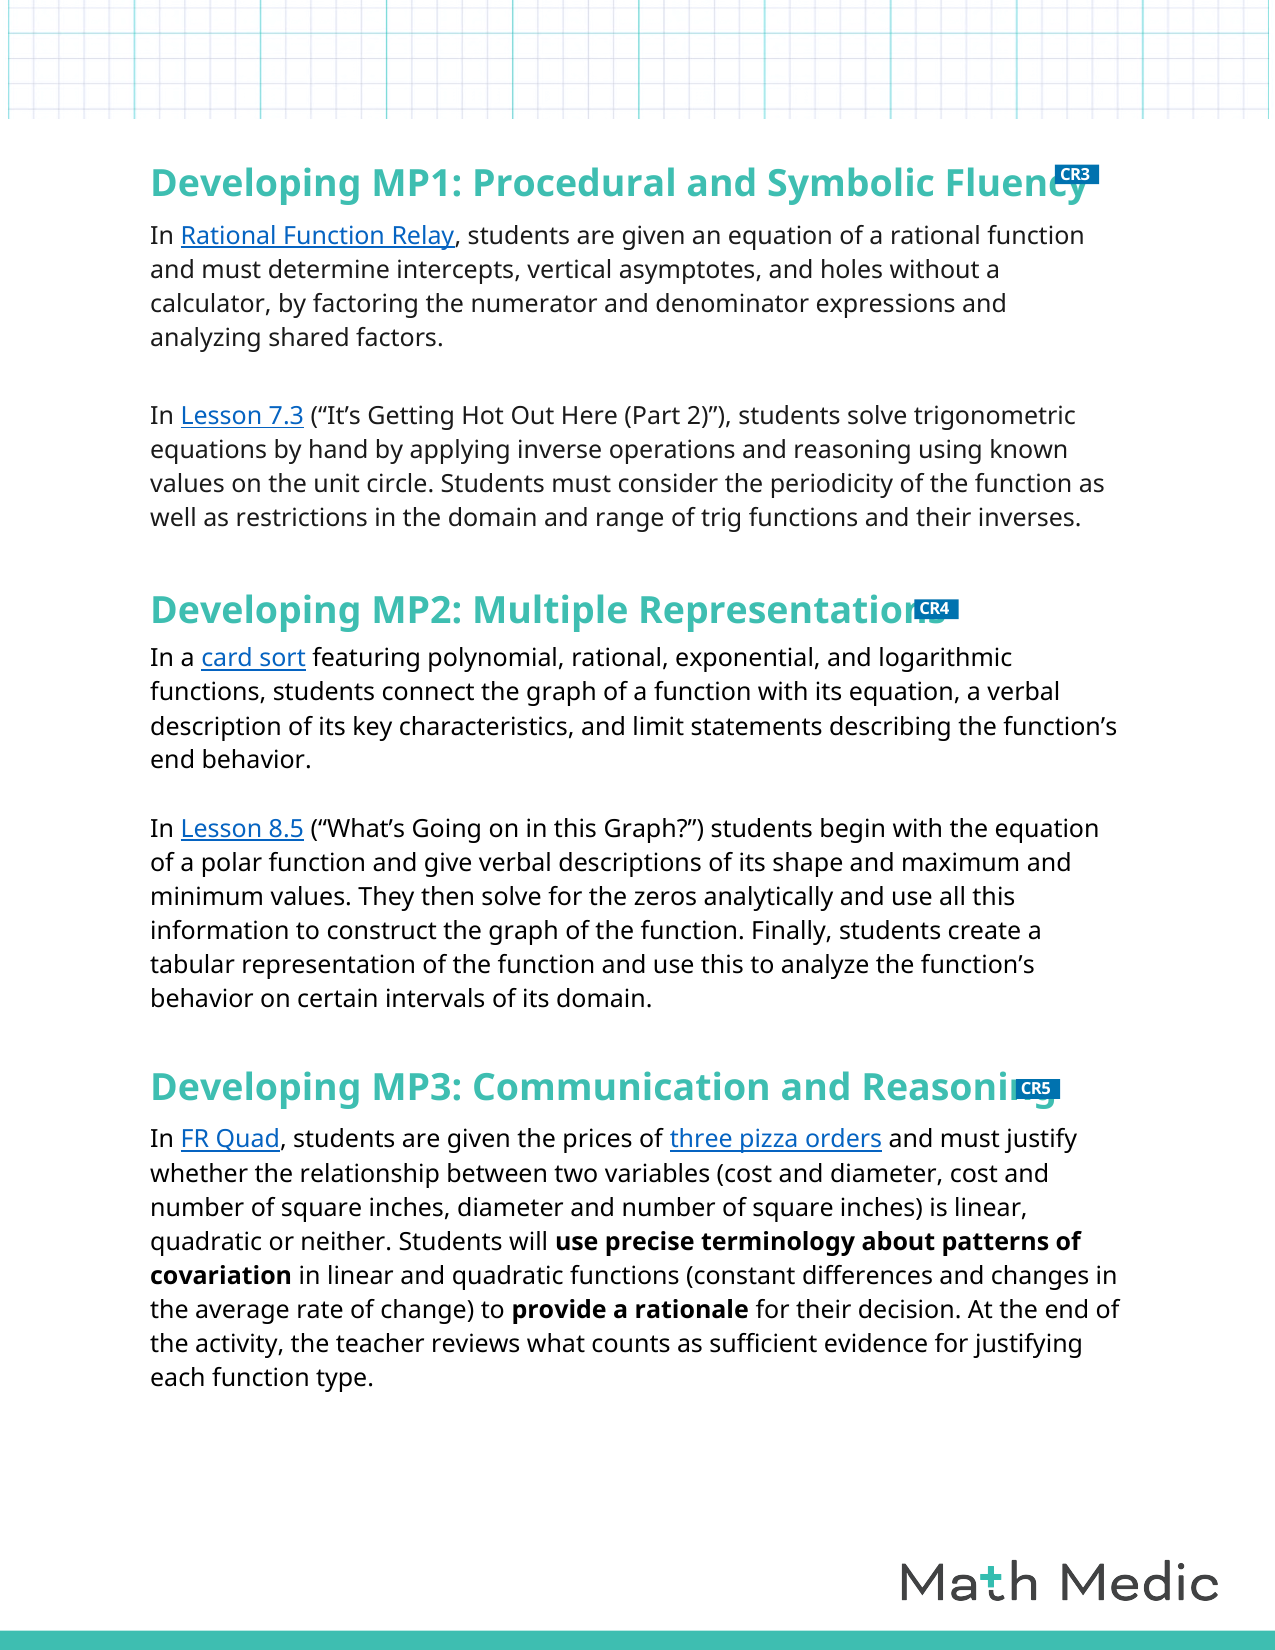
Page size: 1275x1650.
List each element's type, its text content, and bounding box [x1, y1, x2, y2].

text Developing MP1: Procedural and Symbolic Fluency [150, 156, 1128, 207]
text In Lesson 8.5 (“What’s Going on in this Graph?”) students begin with the equation of a polar function and give verbal descriptions of its shape and maximum and minimum values. They then solve for the zeros analytically and use all this information to construct the graph of the function. Finally, students create a tabular representation of the function and use this to analyze the function’s behavior on certain intervals of its domain. [150, 810, 1125, 1015]
picture [3, 0, 1274, 119]
text In Lesson 7.3 (“It’s Getting Hot Out Here (Part 2)”), students solve trigonometric equations by hand by applying inverse operations and reasoning using known values on the unit circle. Students must consider the periodicity of the function as well as restrictions in the domain and range of trig functions and their inverses. [150, 398, 1125, 534]
picture [901, 1556, 1220, 1603]
text In Rational Function Relay, students are given an equation of a rational function and must determine intercepts, vertical asymptotes, and holes without a calculator, by factoring the numerator and denominator expressions and analyzing shared factors. [150, 217, 1125, 354]
text Developing MP2: Multiple Representations [150, 584, 1128, 635]
text Developing MP3: Communication and Reasoning [150, 1060, 1128, 1111]
text In FR Quad, students are given the prices of three pizza orders and must justify whether the relationship between two variables (cost and diameter, cost and number of square inches, diameter and number of square inches) is linear, quadratic or neither. Students will use precise terminology about patterns of covariation in linear and quadratic functions (constant differences and changes in the average rate of change) to provide a rationale for their decision. At the end of the activity, the teacher reviews what counts as sufficient evidence for justifying each function type. [150, 1121, 1125, 1394]
text In a card sort featuring polynomial, rational, exponential, and logarithmic functions, students connect the graph of a function with its equation, a verbal description of its key characteristics, and limit statements describing the function’s end behavior. [150, 640, 1125, 776]
